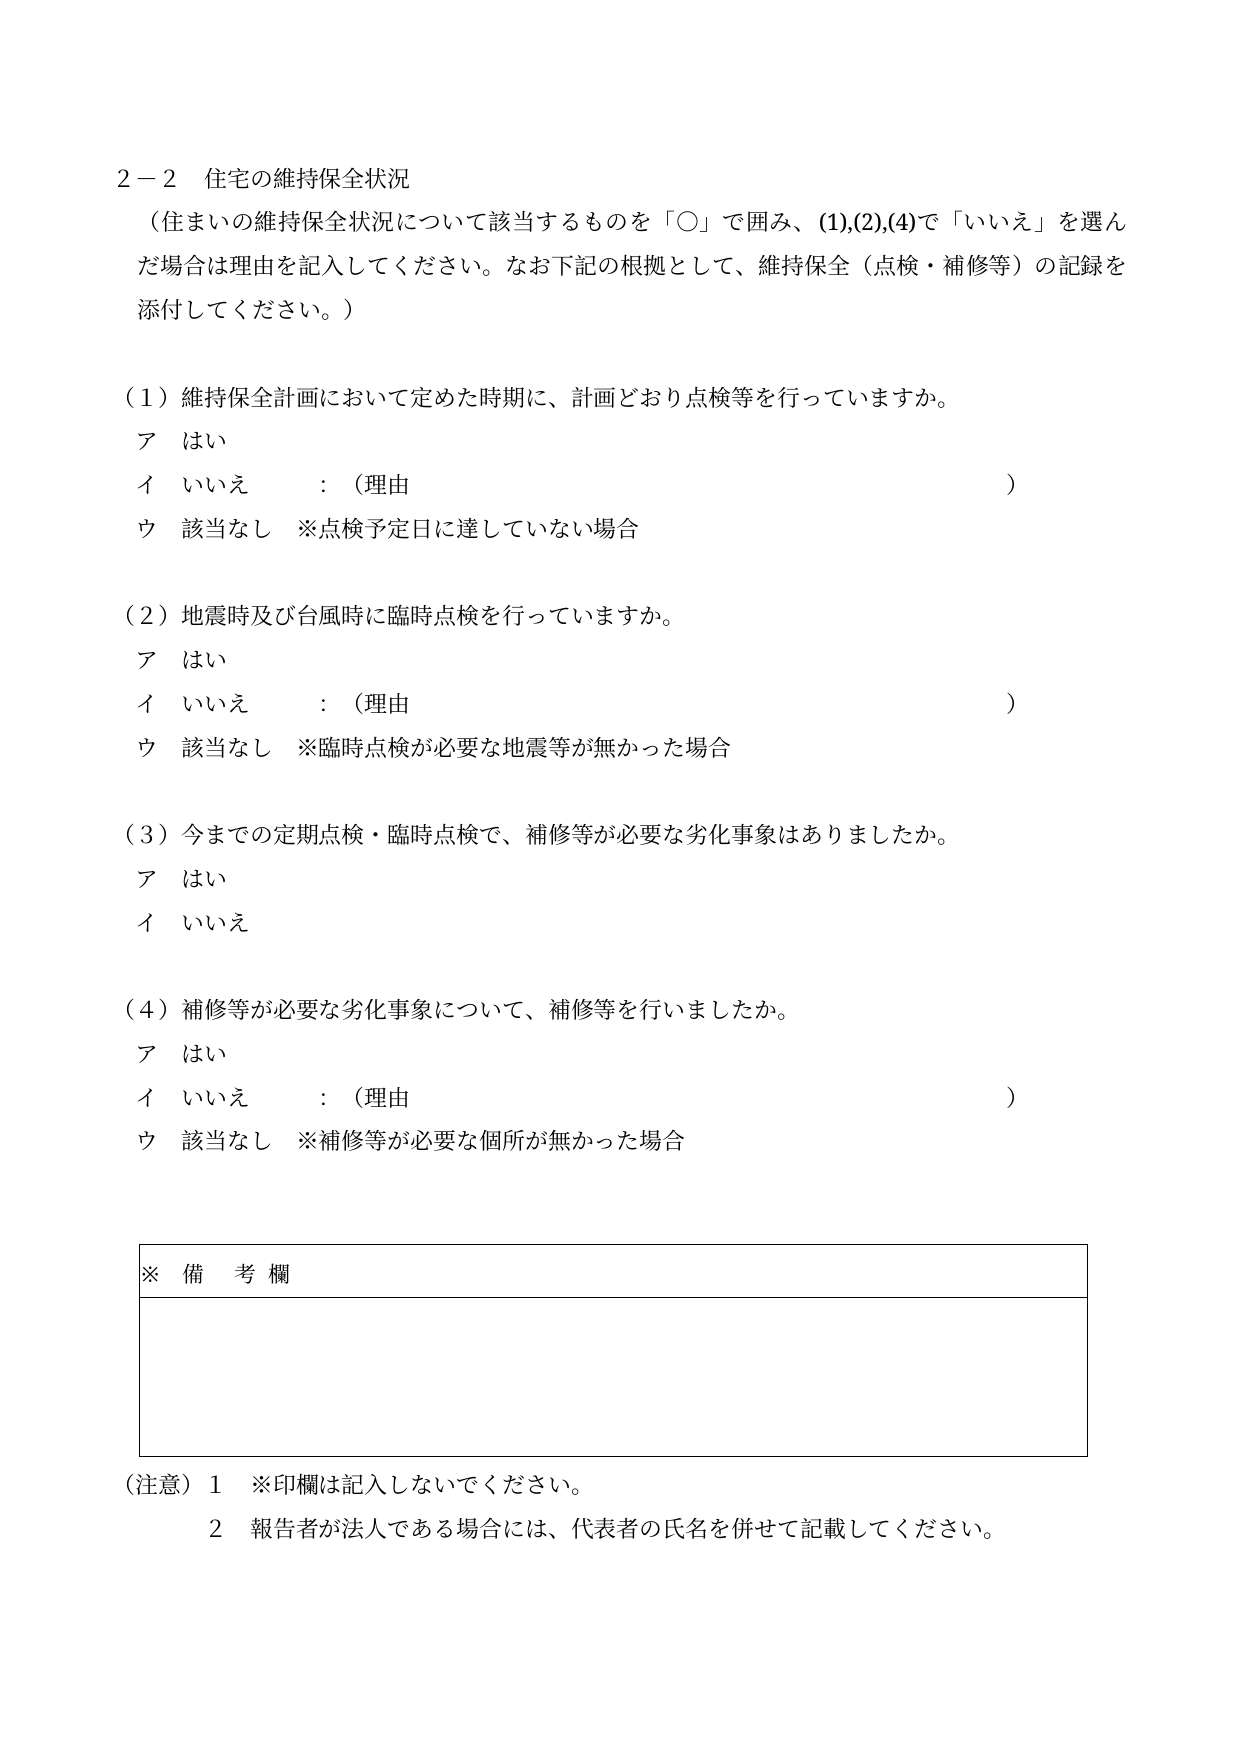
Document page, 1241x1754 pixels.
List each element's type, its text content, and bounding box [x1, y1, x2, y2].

text イ いいえ ：（理由 ） [112, 1069, 1128, 1112]
text （４）補修等が必要な劣化事象について、補修等を行いましたか。 [112, 981, 1128, 1025]
text ２ 報告者が法人である場合には、代表者の氏名を併せて記載してください。 [112, 1500, 1128, 1544]
text ア はい [112, 850, 1128, 894]
text ２－２ 住宅の維持保全状況 [112, 150, 1128, 194]
text （１）維持保全計画において定めた時期に、計画どおり点検等を行っていますか。 [112, 369, 1128, 412]
text ア はい [112, 1025, 1128, 1069]
text ア はい [112, 412, 1128, 456]
table_header ※ 備 考 欄 [140, 1245, 1087, 1297]
text （３）今までの定期点検・臨時点検で、補修等が必要な劣化事象はありましたか。 [112, 806, 1128, 850]
text ウ 該当なし ※補修等が必要な個所が無かった場合 [112, 1112, 1128, 1156]
text ア はい [112, 631, 1128, 675]
text ウ 該当なし ※臨時点検が必要な地震等が無かった場合 [112, 719, 1128, 762]
text （注意）１ ※印欄は記入しないでください。 [112, 1457, 1128, 1500]
text （住まいの維持保全状況について該当するものを「○」で囲み、(1),(2),(4)で「いいえ」を選んだ場合は理由を記入してください。なお下記の根拠として、維持保全（点検・補修等）の記録を添付してください。） [137, 194, 1128, 325]
text （２）地震時及び台風時に臨時点検を行っていますか。 [112, 587, 1128, 631]
text イ いいえ ：（理由 ） [112, 675, 1128, 719]
table_cell [140, 1298, 1087, 1456]
text イ いいえ ：（理由 ） [112, 456, 1128, 500]
text イ いいえ [112, 894, 1128, 937]
text ウ 該当なし ※点検予定日に達していない場合 [112, 500, 1128, 544]
